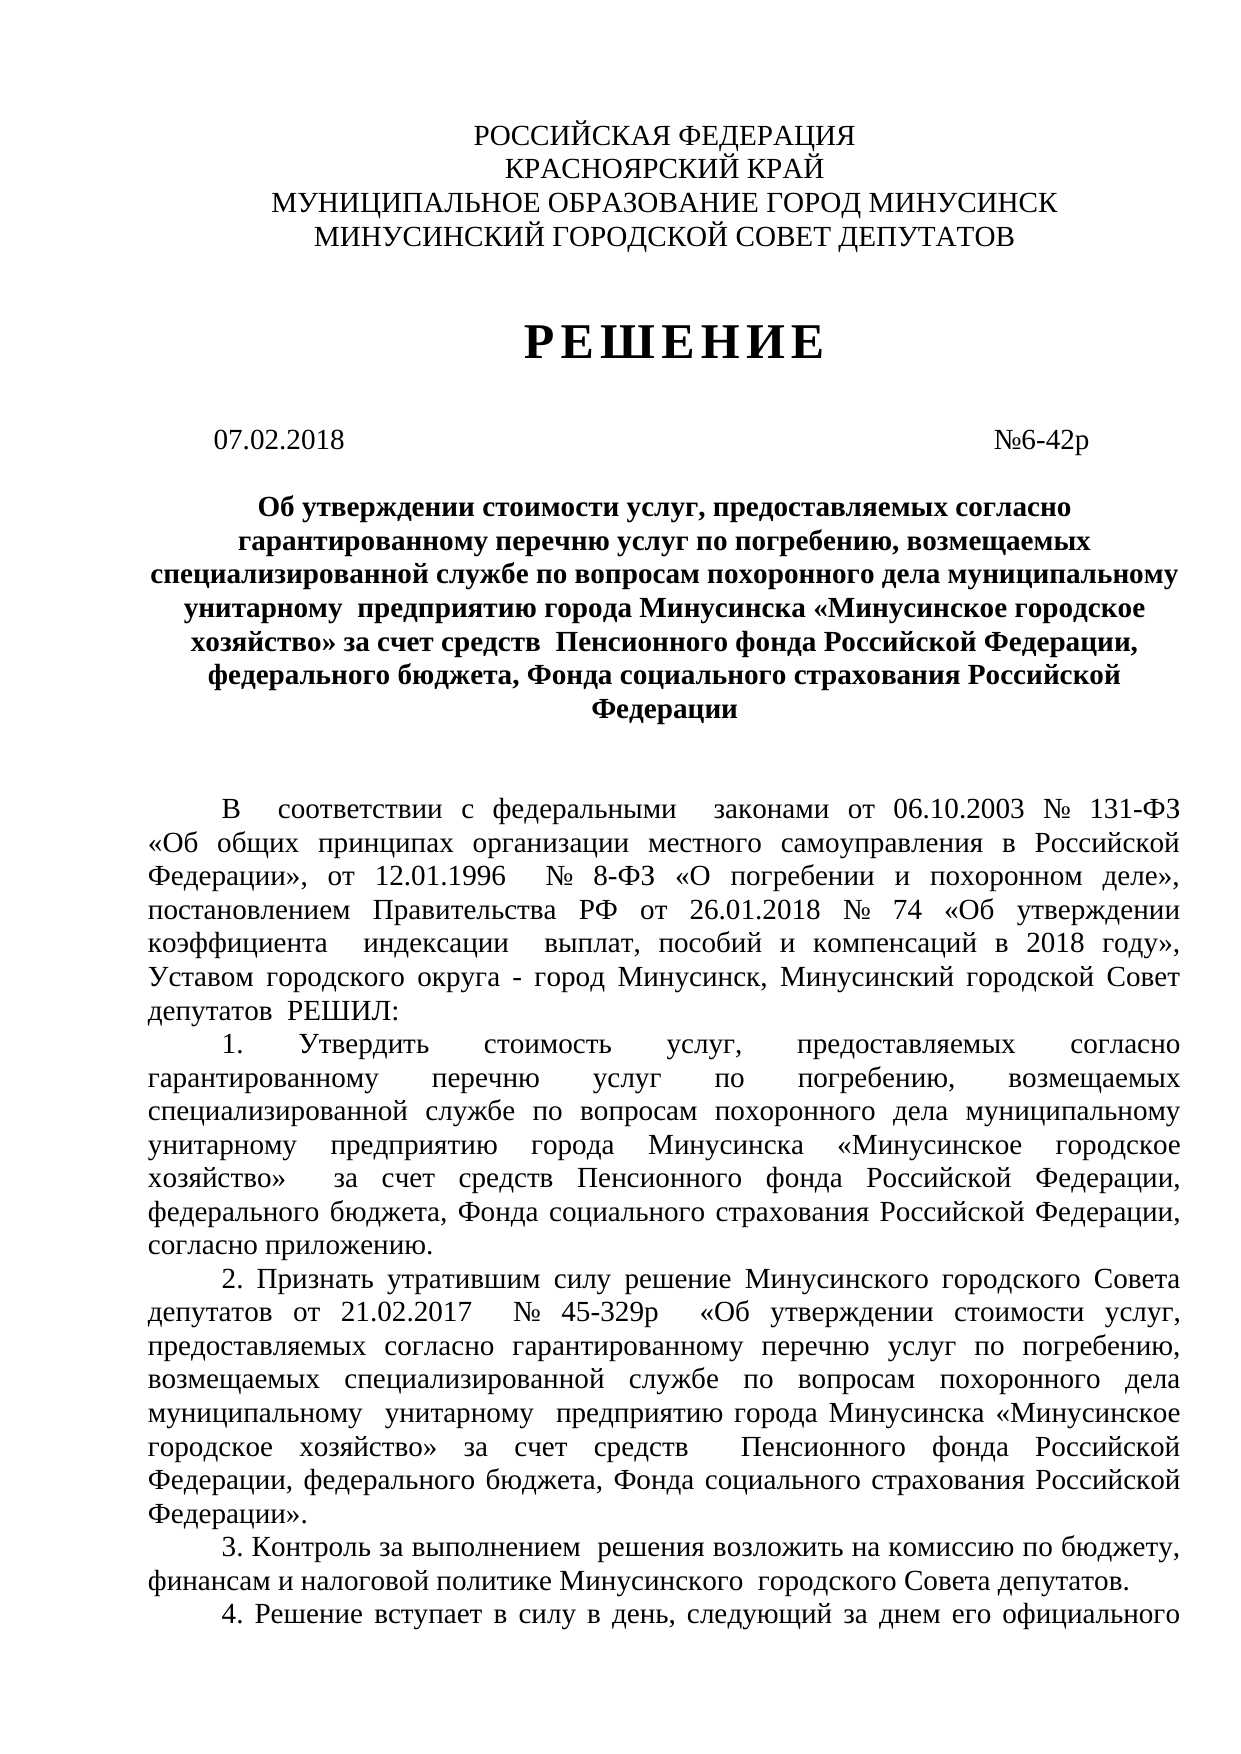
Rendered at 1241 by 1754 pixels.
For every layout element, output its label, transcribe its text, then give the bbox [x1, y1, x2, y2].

text 07.02.2018 №6-42р [148, 422, 1181, 456]
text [148, 1596, 1181, 1630]
text МУНИЦИПАЛЬНОЕ ОБРАЗОВАНИЕ ГОРОД МИНУСИНСК [148, 185, 1181, 219]
text КРАСНОЯРСКИЙ КРАЙ [148, 152, 1181, 185]
text 1. Утвердить стоимость услуг, предоставляемых согласно гарантированному перечню услуг по погребению, возмещаемых специализированной службе по вопросам похоронного дела муниципальному унитарному предприятию города Минусинска «Минусинское городское хозяйство» за счет средств Пенсионного фонда Российской Федерации, федерального бюджета, Фонда социального страхования Российской Федерации, согласно приложению. [148, 1026, 1181, 1261]
text РЕШЕНИЕ [148, 312, 1201, 370]
text МИНУСИНСКИЙ ГОРОДСКОЙ СОВЕТ ДЕПУТАТОВ [148, 219, 1181, 252]
text РОССИЙСКАЯ ФЕДЕРАЦИЯ [148, 118, 1181, 152]
text 2. Признать утратившим силу решение Минусинского городского Совета депутатов от 21.02.2017 № 45-329р «Об утверждении стоимости услуг, предоставляемых согласно гарантированному перечню услуг по погребению, возмещаемых специализированной службе по вопросам похоронного дела муниципальному унитарному предприятию города Минусинска «Минусинское городское хозяйство» за счет средств Пенсионного фонда Российской Федерации, федерального бюджета, Фонда социального страхования Российской Федерации». [148, 1261, 1181, 1529]
text 3. Контроль за выполнением решения возложить на комиссию по бюджету, финансам и налоговой политике Минусинского городского Совета депутатов. [148, 1529, 1181, 1596]
text Об утверждении стоимости услуг, предоставляемых согласно гарантированному перечню услуг по погребению, возмещаемых специализированной службе по вопросам похоронного дела муниципальному унитарному предприятию города Минусинска «Минусинское городское хозяйство» за счет средств Пенсионного фонда Российской Федерации, федерального бюджета, Фонда социального страхования Российской Федерации [148, 489, 1181, 724]
text В соответствии с федеральными законами от 06.10.2003 № 131-ФЗ «Об общих принципах организации местного самоуправления в Российской Федерации», от 12.01.1996 № 8-ФЗ «О погребении и похоронном деле», постановлением Правительства РФ от 26.01.2018 № 74 «Об утверждении коэффициента индексации выплат, пособий и компенсаций в 2018 году», Уставом городского округа - город Минусинск, Минусинский городской Совет депутатов РЕШИЛ: [148, 791, 1181, 1026]
